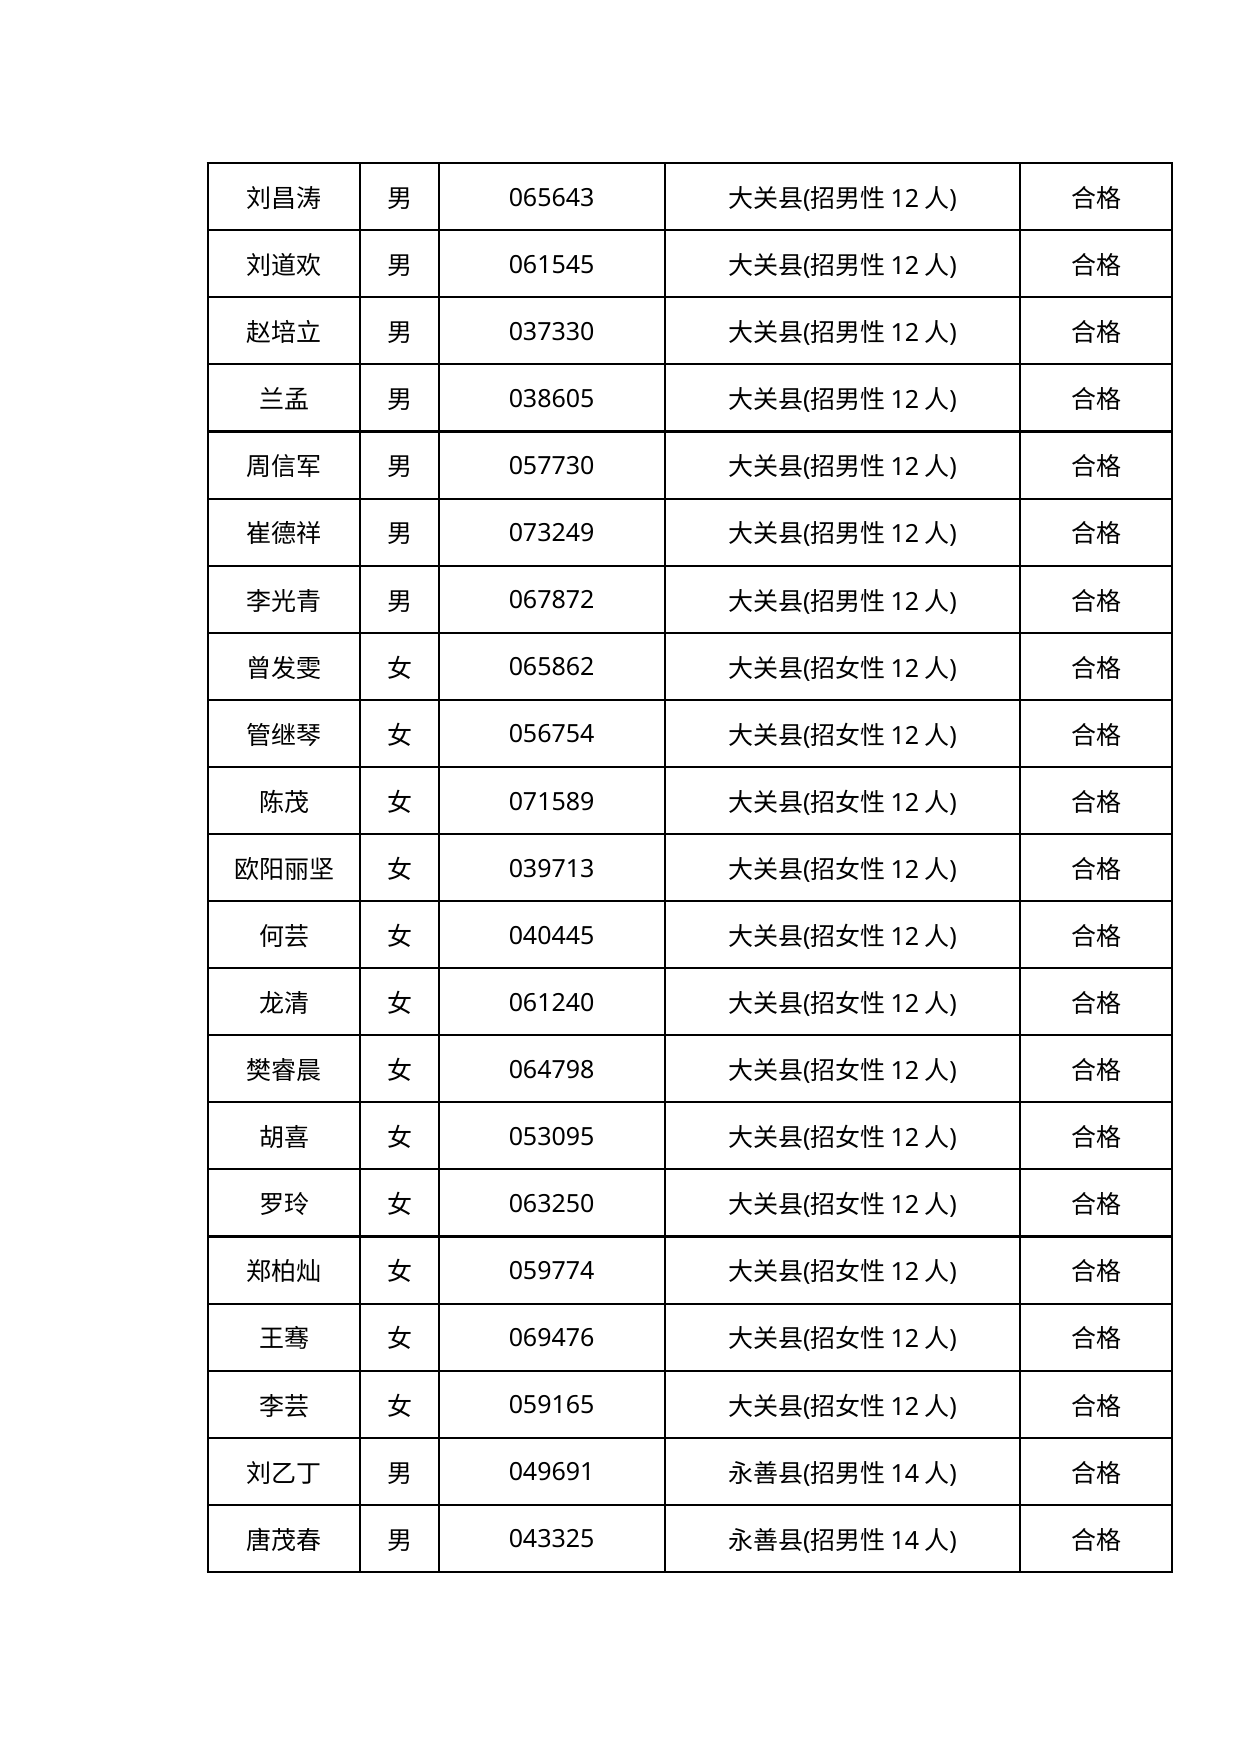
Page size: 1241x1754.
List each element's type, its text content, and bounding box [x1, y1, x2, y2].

table_cell 大关县(招女性12人) [666, 1305, 1019, 1369]
table_cell 永善县(招男性14人) [666, 1439, 1019, 1504]
table_cell 合格 [1021, 701, 1171, 766]
table_cell 刘昌涛 [209, 164, 359, 229]
table_cell 管继琴 [209, 701, 359, 766]
table_cell 大关县(招女性12人) [666, 1372, 1019, 1437]
table_cell 合格 [1021, 164, 1171, 229]
table_cell 合格 [1021, 500, 1171, 564]
table_cell 陈茂 [209, 768, 359, 833]
table_cell 合格 [1021, 835, 1171, 900]
table_cell 065862 [440, 634, 664, 699]
table_cell 何芸 [209, 902, 359, 967]
table_cell 合格 [1021, 1036, 1171, 1101]
table_cell 男 [361, 365, 438, 430]
table_cell 040445 [440, 902, 664, 967]
table_cell 大关县(招男性12人) [666, 164, 1019, 229]
table_cell 064798 [440, 1036, 664, 1101]
table_cell 合格 [1021, 1439, 1171, 1504]
table_cell 女 [361, 701, 438, 766]
table_cell 女 [361, 1305, 438, 1369]
table_cell 男 [361, 500, 438, 564]
table_cell 038605 [440, 365, 664, 430]
table_cell 兰孟 [209, 365, 359, 430]
table_cell 061240 [440, 969, 664, 1034]
table_cell 合格 [1021, 1170, 1171, 1235]
table_cell 女 [361, 1238, 438, 1302]
table_cell 大关县(招女性12人) [666, 768, 1019, 833]
table_cell 男 [361, 1506, 438, 1571]
table_cell 大关县(招男性12人) [666, 231, 1019, 296]
table_cell 合格 [1021, 1305, 1171, 1369]
table_cell 樊睿晨 [209, 1036, 359, 1101]
table_cell 049691 [440, 1439, 664, 1504]
table_cell 刘道欢 [209, 231, 359, 296]
table_cell 071589 [440, 768, 664, 833]
table_cell 063250 [440, 1170, 664, 1235]
table_cell 大关县(招女性12人) [666, 835, 1019, 900]
table_cell 女 [361, 1372, 438, 1437]
table_cell 067872 [440, 567, 664, 632]
table_cell 061545 [440, 231, 664, 296]
table_cell 大关县(招男性12人) [666, 500, 1019, 564]
table_cell 女 [361, 969, 438, 1034]
table_cell 女 [361, 768, 438, 833]
table_cell 女 [361, 1170, 438, 1235]
table_cell 女 [361, 835, 438, 900]
table_cell 李芸 [209, 1372, 359, 1437]
table_cell 合格 [1021, 567, 1171, 632]
table_cell 大关县(招女性12人) [666, 1103, 1019, 1168]
table_cell 059774 [440, 1238, 664, 1302]
table_cell 大关县(招男性12人) [666, 567, 1019, 632]
table_cell 合格 [1021, 433, 1171, 497]
table_cell 合格 [1021, 231, 1171, 296]
table_cell 合格 [1021, 1103, 1171, 1168]
table_cell 043325 [440, 1506, 664, 1571]
table_cell 合格 [1021, 969, 1171, 1034]
table_cell 龙清 [209, 969, 359, 1034]
table_cell 059165 [440, 1372, 664, 1437]
table_cell 男 [361, 231, 438, 296]
table_cell 郑柏灿 [209, 1238, 359, 1302]
table_cell 大关县(招女性12人) [666, 969, 1019, 1034]
table_cell 大关县(招女性12人) [666, 701, 1019, 766]
table_cell 合格 [1021, 1238, 1171, 1302]
table_cell 赵培立 [209, 298, 359, 363]
table_cell 065643 [440, 164, 664, 229]
table_cell 女 [361, 902, 438, 967]
table_cell 女 [361, 634, 438, 699]
table_cell 胡喜 [209, 1103, 359, 1168]
table_cell 男 [361, 298, 438, 363]
table_cell 037330 [440, 298, 664, 363]
table_cell 合格 [1021, 902, 1171, 967]
table_cell 欧阳丽坚 [209, 835, 359, 900]
table_cell 合格 [1021, 1372, 1171, 1437]
table_cell 大关县(招女性12人) [666, 1170, 1019, 1235]
table_cell 069476 [440, 1305, 664, 1369]
table_cell 大关县(招女性12人) [666, 902, 1019, 967]
table_cell 男 [361, 164, 438, 229]
table_cell 刘乙丁 [209, 1439, 359, 1504]
table_cell 056754 [440, 701, 664, 766]
table_cell 崔德祥 [209, 500, 359, 564]
table_cell 大关县(招男性12人) [666, 365, 1019, 430]
table_cell 合格 [1021, 634, 1171, 699]
table_cell 男 [361, 567, 438, 632]
table_cell 女 [361, 1036, 438, 1101]
table_cell 073249 [440, 500, 664, 564]
table_cell 053095 [440, 1103, 664, 1168]
table_cell 王骞 [209, 1305, 359, 1369]
table_cell 大关县(招男性12人) [666, 298, 1019, 363]
table_cell 男 [361, 1439, 438, 1504]
table_cell 大关县(招女性12人) [666, 1238, 1019, 1302]
table_cell 曾发雯 [209, 634, 359, 699]
table_cell 女 [361, 1103, 438, 1168]
table_cell 周信军 [209, 433, 359, 497]
table_cell 李光青 [209, 567, 359, 632]
table_cell 罗玲 [209, 1170, 359, 1235]
table_cell 合格 [1021, 768, 1171, 833]
table_cell 大关县(招女性12人) [666, 1036, 1019, 1101]
table_cell 大关县(招男性12人) [666, 433, 1019, 497]
table_cell 男 [361, 433, 438, 497]
table_cell 合格 [1021, 298, 1171, 363]
table_cell 大关县(招女性12人) [666, 634, 1019, 699]
table_cell 039713 [440, 835, 664, 900]
table_cell 合格 [1021, 1506, 1171, 1571]
table_cell 057730 [440, 433, 664, 497]
table_cell 合格 [1021, 365, 1171, 430]
table_cell 永善县(招男性14人) [666, 1506, 1019, 1571]
table_cell 唐茂春 [209, 1506, 359, 1571]
